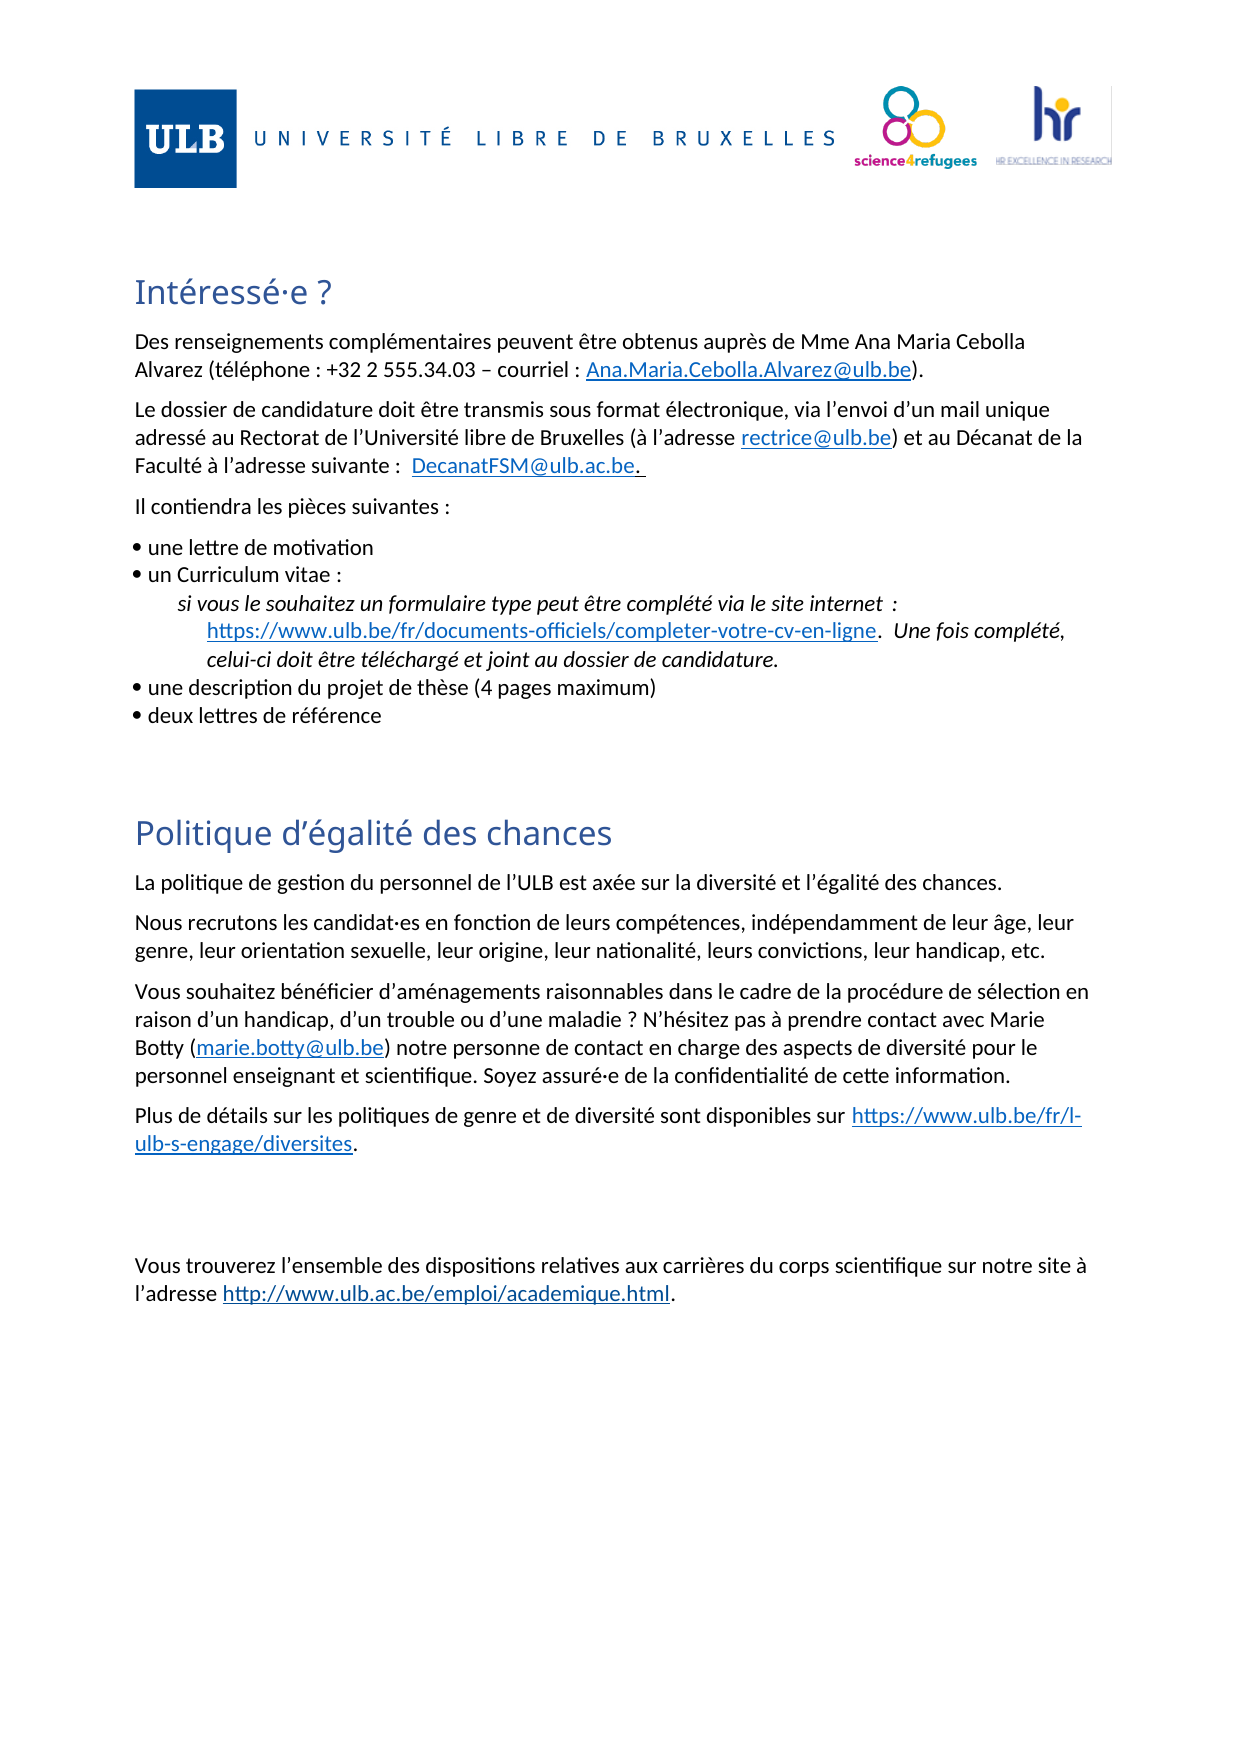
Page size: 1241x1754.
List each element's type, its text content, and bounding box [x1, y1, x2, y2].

text Le dossier de candidature doit être transmis sous format électronique, via l’envoi d’un mail unique adressé au Rectorat de l’Université libre de Bruxelles (à l’adresse rectrice@ulb.be) et au Décanat de la Faculté à l’adresse suivante : DecanatFSM@ulb.ac.be. [134, 396, 1093, 479]
text Vous souhaitez bénéficier d’aménagements raisonnables dans le cadre de la procédure de sélection en raison d’un handicap, d’un trouble ou d’une maladie ? N’hésitez pas à prendre contact avec Marie Botty (marie.botty@ulb.be) notre personne de contact en charge des aspects de diversité pour le personnel enseignant et scientifique. Soyez assuré·e de la confidentialité de cette information. [134, 977, 1093, 1089]
text La politique de gestion du personnel de l’ULB est axée sur la diversité et l’égalité des chances. [134, 868, 1093, 896]
text Il contiendra les pièces suivantes : [134, 492, 1093, 520]
text Des renseignements complémentaires peuvent être obtenus auprès de Mme Ana Maria Cebolla Alvarez (téléphone : +32 2 555.34.03 – courriel : Ana.Maria.Cebolla.Alvarez@ulb.be). [134, 327, 1093, 383]
text Vous trouverez l’ensemble des dispositions relatives aux carrières du corps scientifique sur notre site à l’adresse http://www.ulb.ac.be/emploi/academique.html. [134, 1251, 1093, 1307]
text Plus de détails sur les politiques de genre et de diversité sont disponibles sur https://www.ulb.be/fr/l-ulb-s-engage/diversites. [134, 1101, 1093, 1157]
subtitle Intéressé·e ? [134, 269, 1093, 314]
picture [129, 86, 844, 191]
list si vous le souhaitez un formulaire type peut être complété via le site internet : https://www.ulb.be/fr/documents-officiels/completer-votre-cv-en-ligne. Une fois complété, celui-ci doit être téléchargé et joint au dossier de candidature. [177, 589, 1093, 673]
picture [996, 86, 1113, 166]
text un Curriculum vitae : [133, 561, 1093, 589]
text une description du projet de thèse (4 pages maximum) [133, 673, 1093, 701]
text deux lettres de référence [133, 701, 1093, 729]
picture [854, 86, 977, 169]
subtitle Politique d’égalité des chances [134, 810, 1093, 855]
text une lettre de motivation [133, 533, 1093, 561]
text Nous recrutons les candidat·es en fonction de leurs compétences, indépendamment de leur âge, leur genre, leur orientation sexuelle, leur origine, leur nationalité, leurs convictions, leur handicap, etc. [134, 908, 1093, 964]
